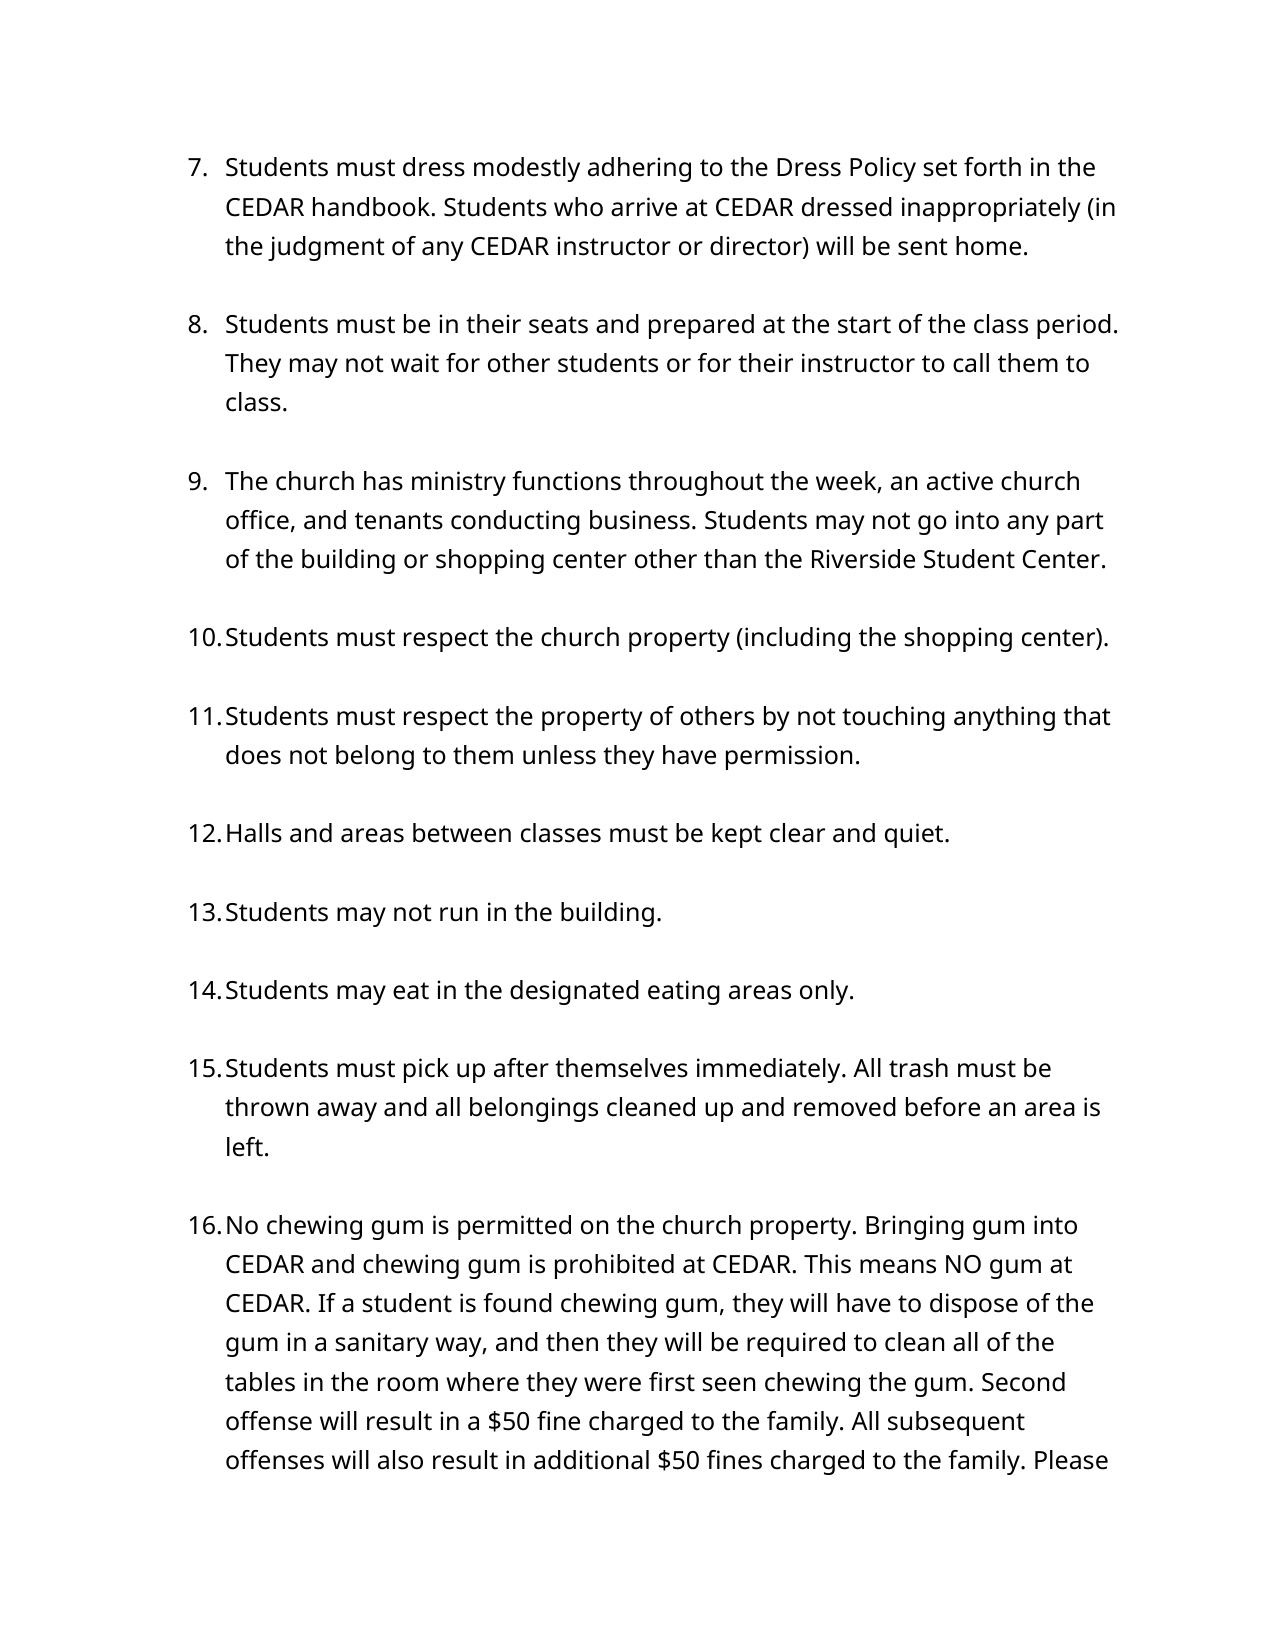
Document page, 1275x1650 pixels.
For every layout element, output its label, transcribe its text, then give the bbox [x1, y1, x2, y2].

list Students must be in their seats and prepared at the start of the class period. They may not wait for other students or for their instructor to call them to class. [187, 307, 1125, 419]
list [187, 1207, 1125, 1477]
list Students must respect the property of others by not touching anything that does not belong to them unless they have permission. [187, 698, 1125, 772]
list Students must respect the church property (including the shopping center). [187, 620, 1125, 654]
list Students must dress modestly adhering to the Dress Policy set forth in the CEDAR handbook. Students who arrive at CEDAR dressed inappropriately (in the judgment of any CEDAR instructor or director) will be sent home. [187, 150, 1125, 262]
list The church has ministry functions throughout the week, an active church office, and tenants conducting business. Students may not go into any part of the building or shopping center other than the Riverside Student Center. [187, 463, 1125, 576]
list Students may not run in the building. [187, 894, 1125, 928]
list Halls and areas between classes must be kept clear and quiet. [187, 816, 1125, 850]
list Students must pick up after themselves immediately. All trash must be thrown away and all belongings cleaned up and removed before an area is left. [187, 1051, 1125, 1163]
list Students may eat in the designated eating areas only. [187, 972, 1125, 1007]
